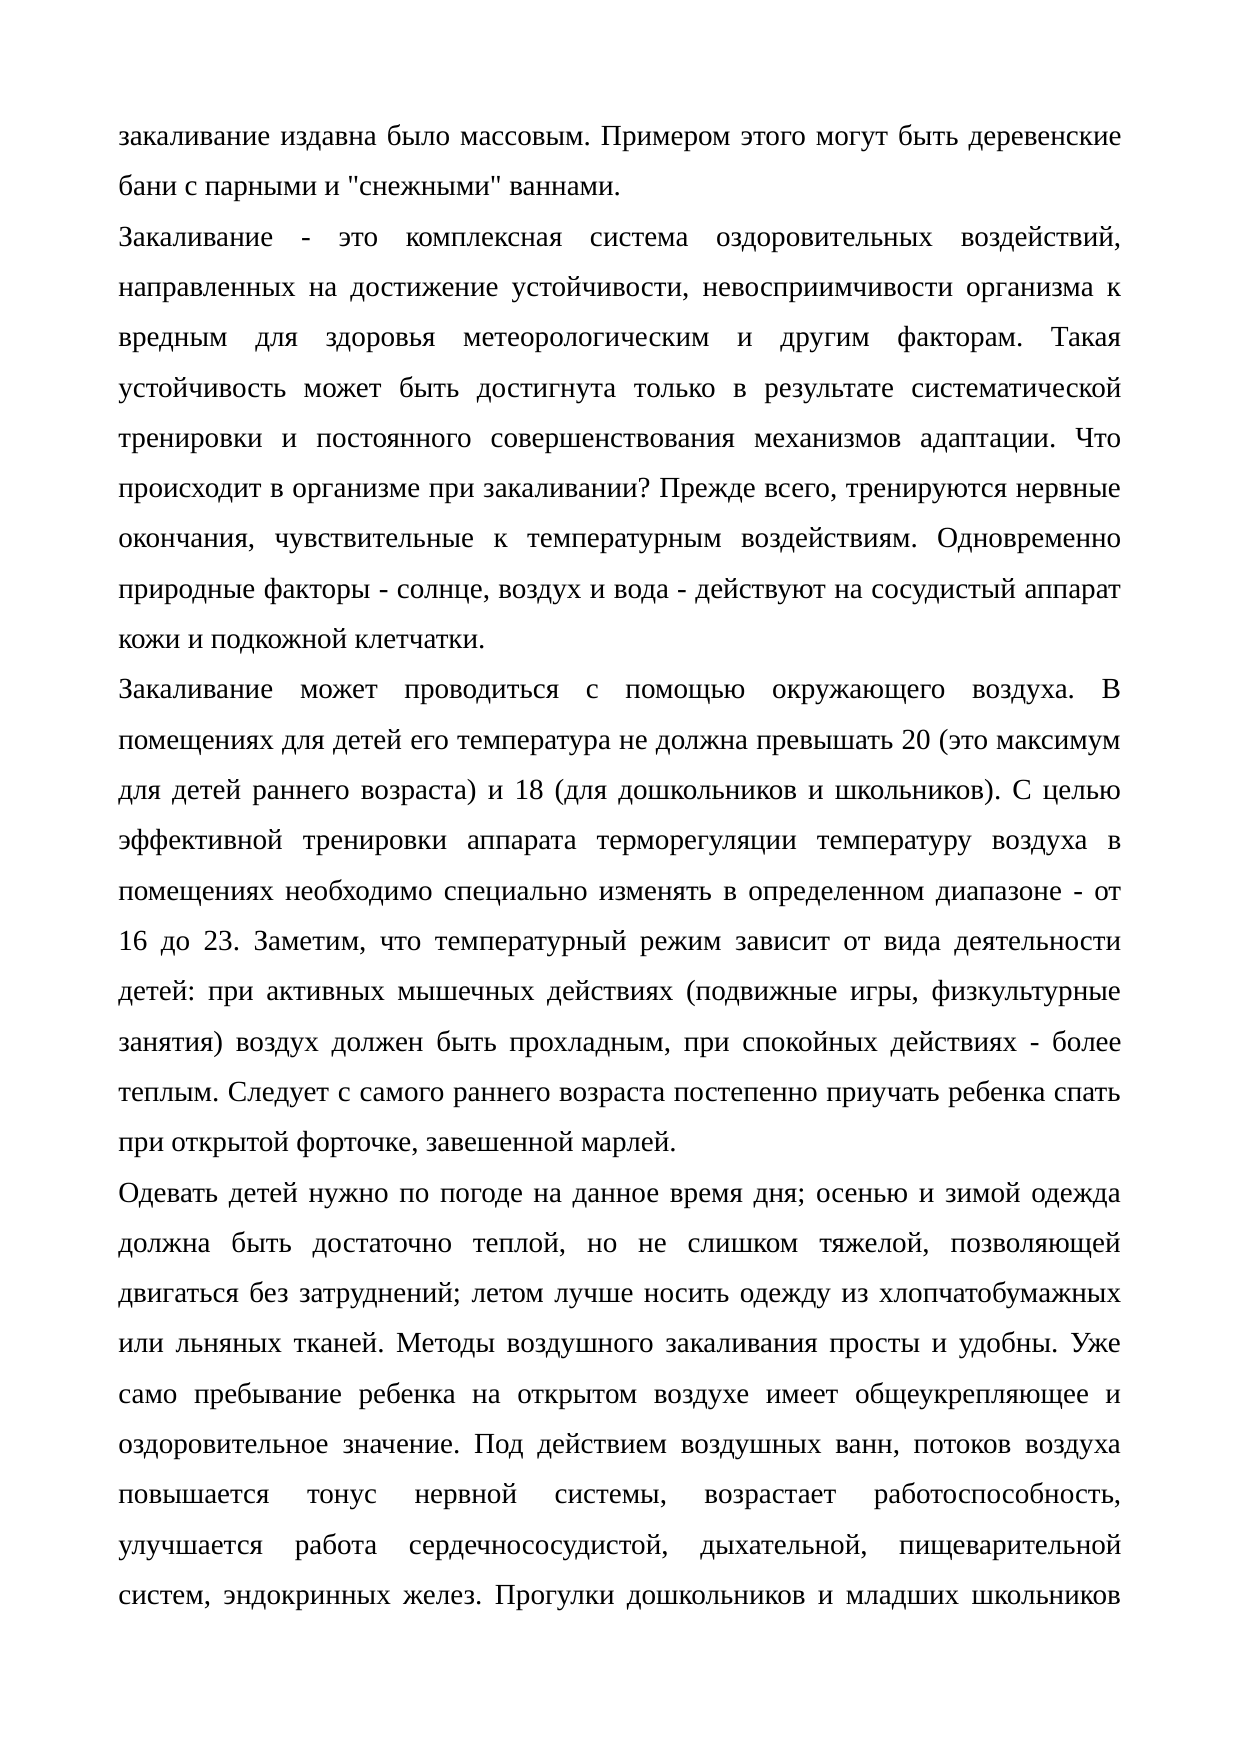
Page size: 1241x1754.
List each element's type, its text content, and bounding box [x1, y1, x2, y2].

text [118, 1175, 1122, 1611]
text Закаливание - это комплексная система оздоровительных воздействий, направленных на достижение устойчивости, невосприимчивости организма к вредным для здоровья метеорологическим и другим факторам. Такая устойчивость может быть достигнута только в результате систематической тренировки и постоянного совершенствования механизмов адаптации. Что происходит в организме при закаливании? Прежде всего, тренируются нервные окончания, чувствительные к температурным воздействиям. Одновременно природные факторы - солнце, воздух и вода - действуют на сосудистый аппарат кожи и подкожной клетчатки. [118, 219, 1122, 655]
text Закаливание может проводиться с помощью окружающего воздуха. В помещениях для детей его температура не должна превышать 20 (это максимум для детей раннего возраста) и 18 (для дошкольников и школьников). С целью эффективной тренировки аппарата терморегуляции температуру воздуха в помещениях необходимо специально изменять в определенном диапазоне - от 16 до 23. Заметим, что температурный режим зависит от вида деятельности детей: при активных мышечных действиях (подвижные игры, физкультурные занятия) воздух должен быть прохладным, при спокойных действиях - более теплым. Следует с самого раннего возраста постепенно приучать ребенка спать при открытой форточке, завешенной марлей. [118, 672, 1122, 1158]
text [118, 118, 1122, 202]
